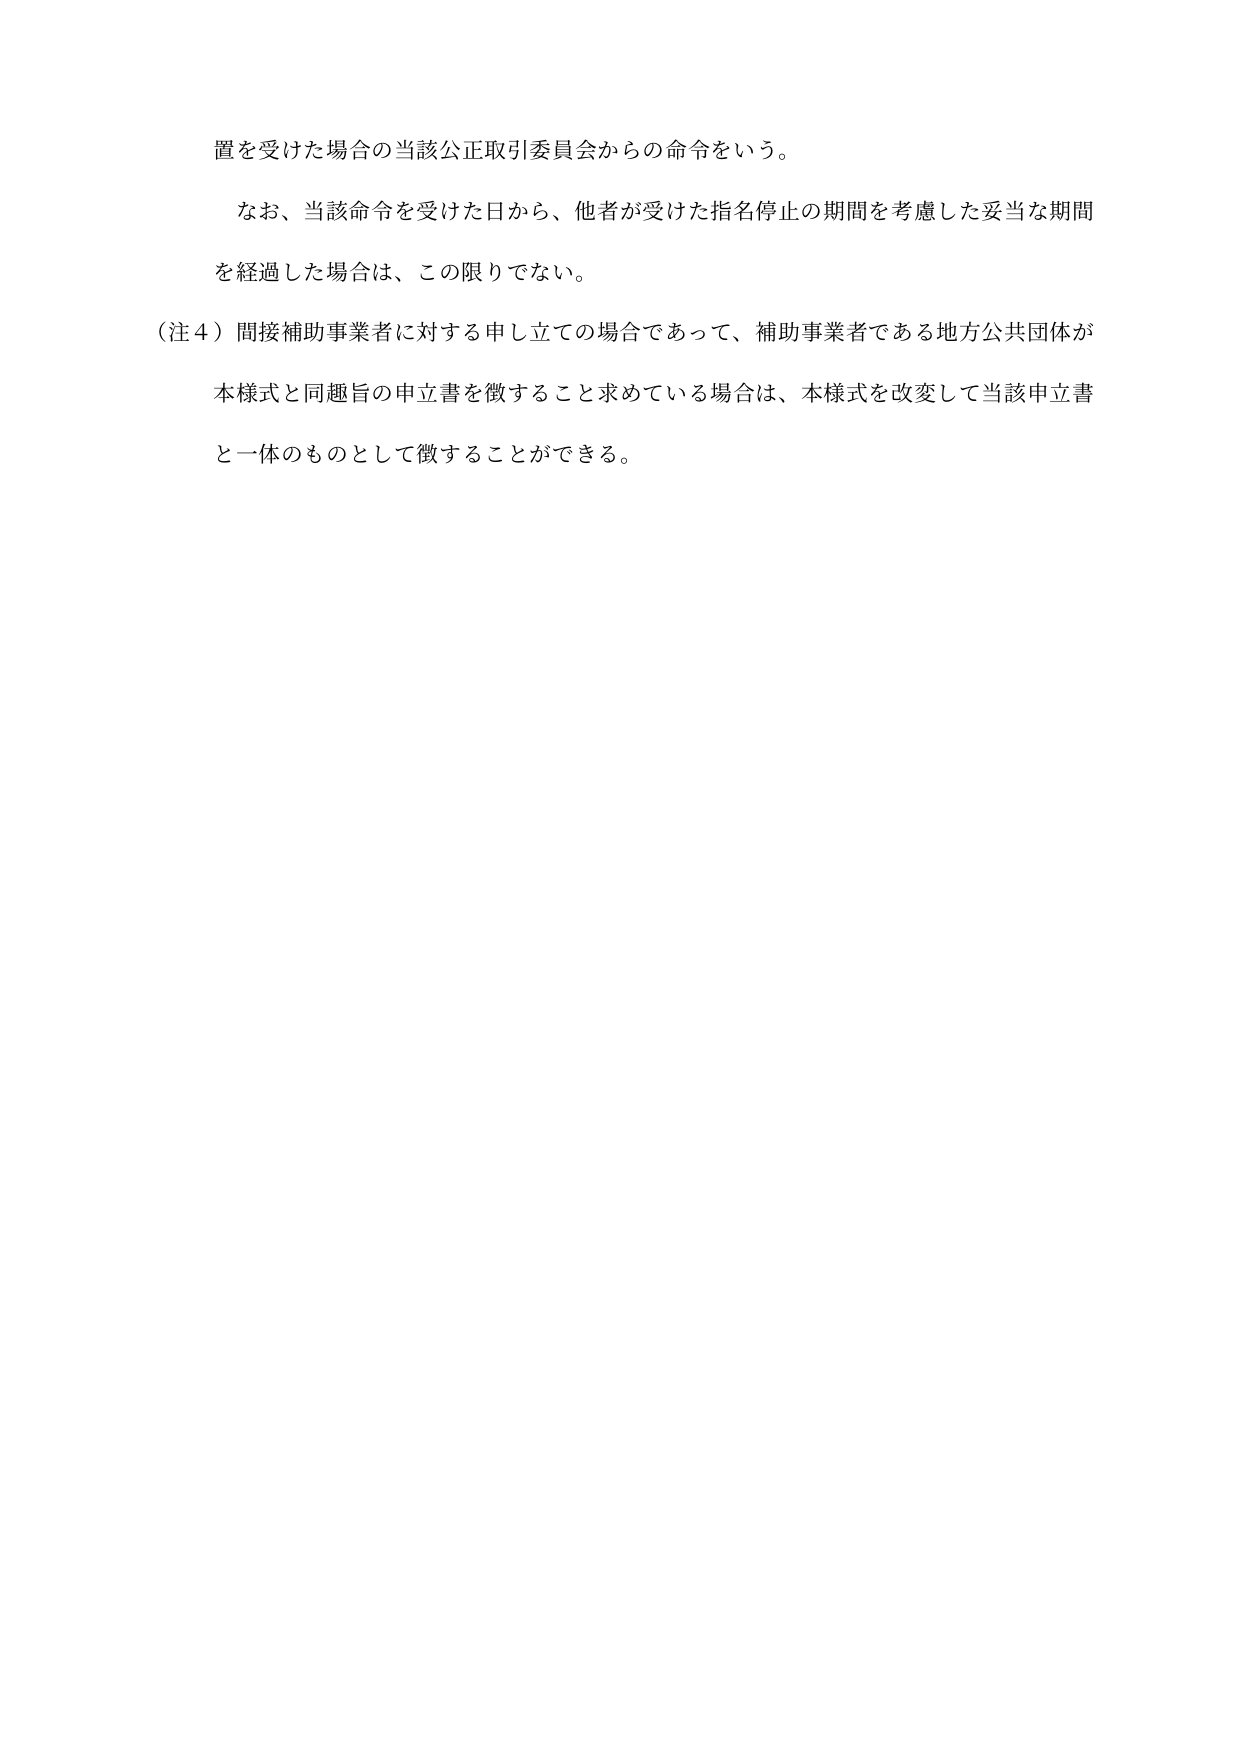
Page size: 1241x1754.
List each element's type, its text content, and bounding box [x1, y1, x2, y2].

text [145, 119, 1095, 180]
text （注４）間接補助事業者に対する申し立ての場合であって、補助事業者である地方公共団体が本様式と同趣旨の申立書を徴すること求めている場合は、本様式を改変して当該申立書と一体のものとして徴することができる。 [145, 301, 1095, 483]
text なお、当該命令を受けた日から、他者が受けた指名停止の期間を考慮した妥当な期間を経過した場合は、この限りでない。 [213, 180, 1095, 301]
